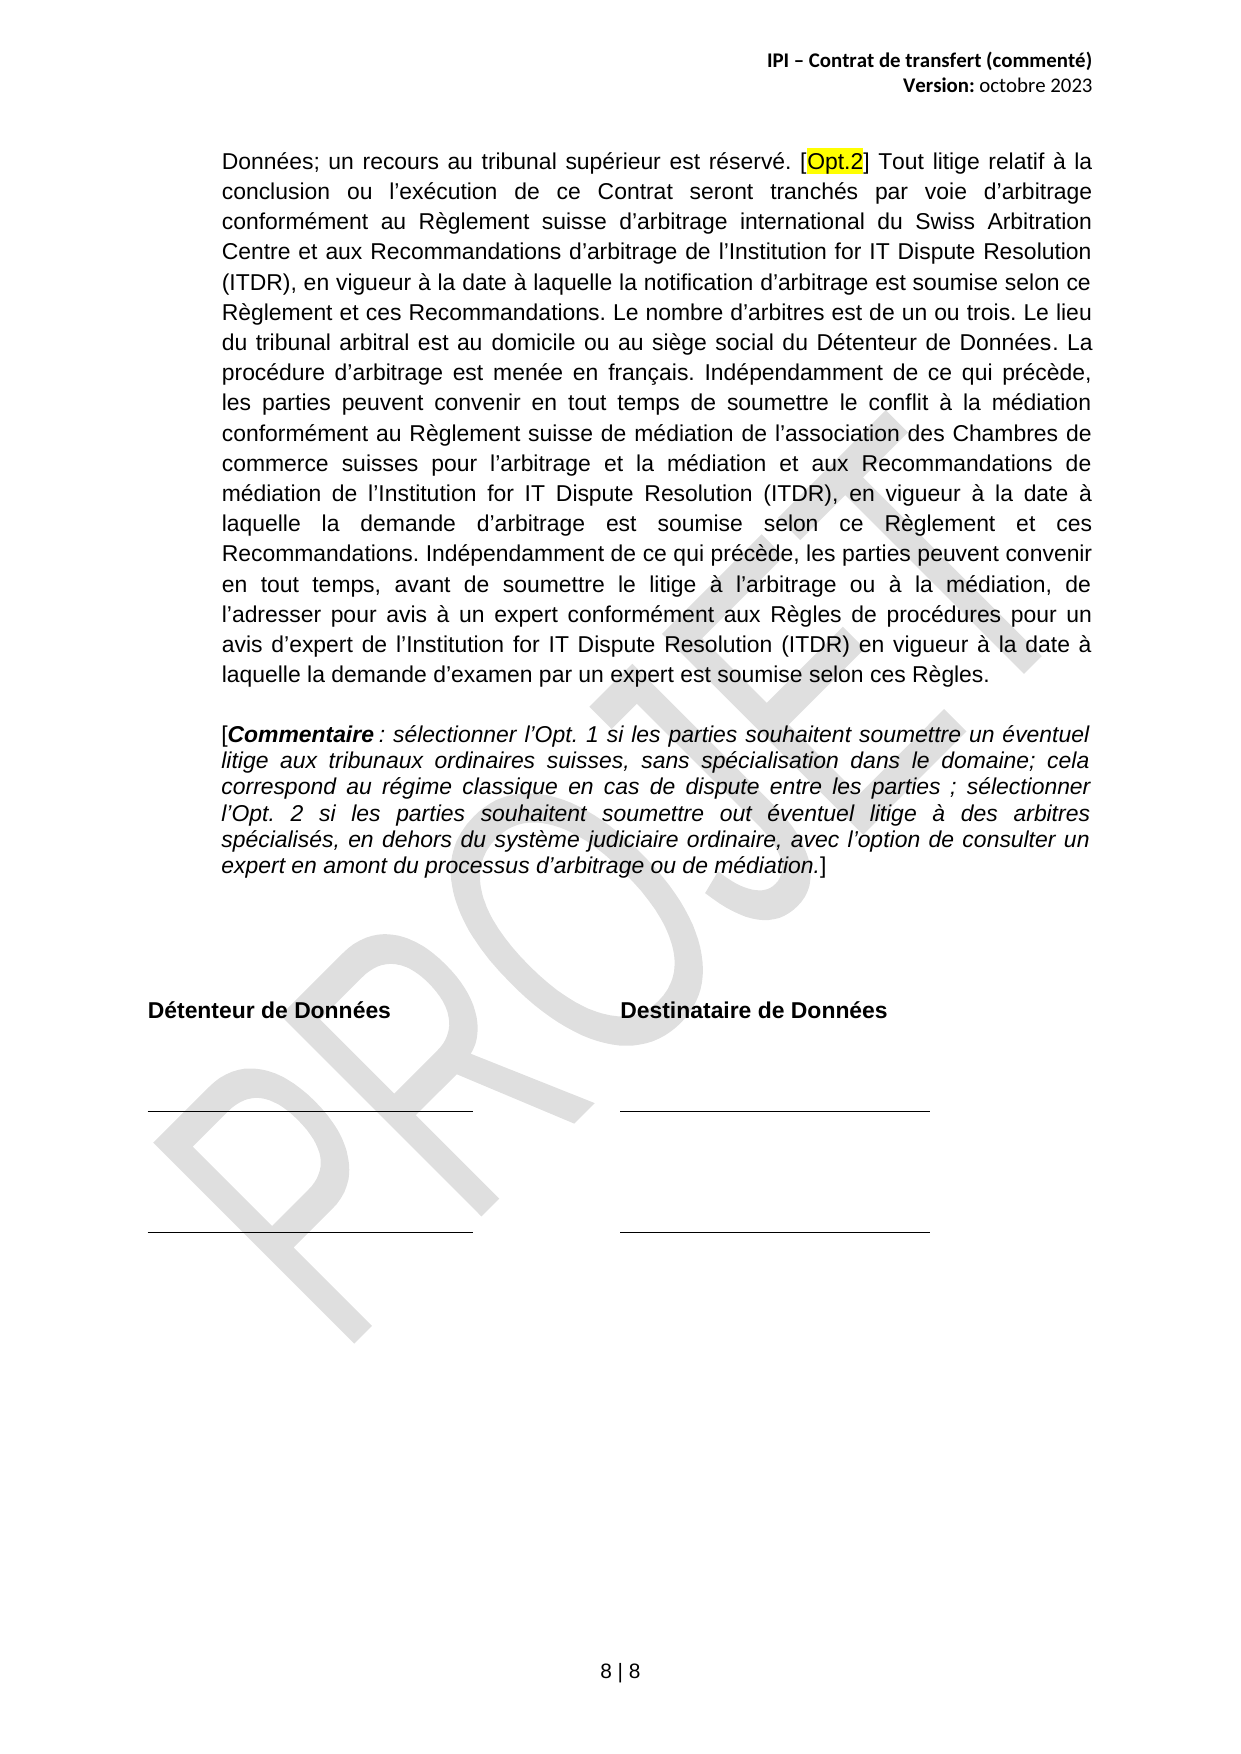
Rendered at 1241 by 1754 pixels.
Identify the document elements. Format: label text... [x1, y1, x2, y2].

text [148, 148, 1092, 688]
text Détenteur de Données Destinataire de Données [148, 997, 1092, 1024]
text [Commentaire : sélectionner l’Opt. 1 si les parties souhaitent soumettre un éventuel litige aux tribunaux ordinaires suisses, sans spécialisation dans le domaine; cela correspond au régime classique en cas de dispute entre les parties ; sélectionner l’Opt. 2 si les parties souhaitent soumettre out éventuel litige à des arbitres spécialisés, en dehors du système judiciaire ordinaire, avec l’option de consulter un expert en amont du processus d’arbitrage ou de médiation.] [221, 721, 1092, 879]
